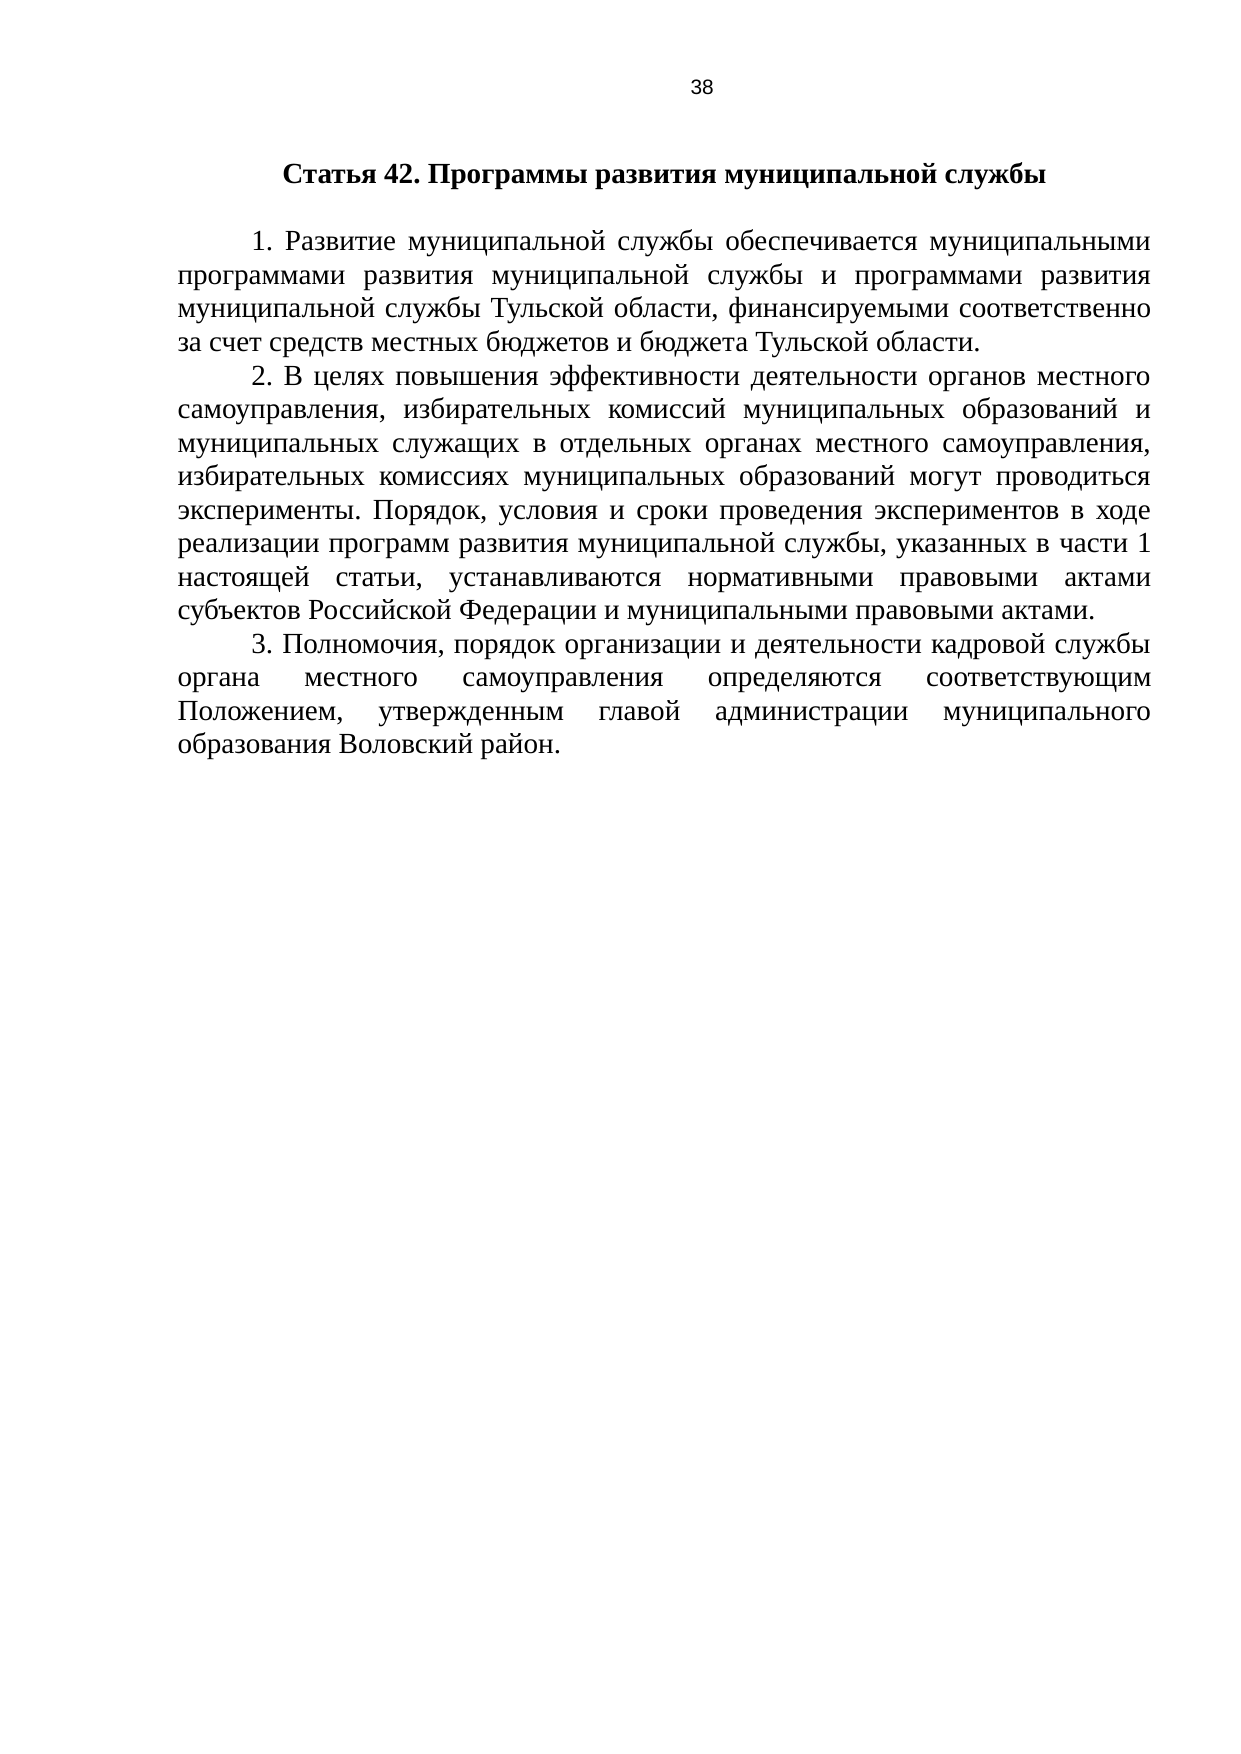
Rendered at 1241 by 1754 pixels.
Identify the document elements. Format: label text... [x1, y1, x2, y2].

text 3. Полномочия, порядок организации и деятельности кадровой службы органа местного самоуправления определяются соответствующим Положением, утвержденным главой администрации муниципального образования Воловский район. [177, 626, 1152, 760]
text 2. В целях повышения эффективности деятельности органов местного самоуправления, избирательных комиссий муниципальных образований и муниципальных служащих в отдельных органах местного самоуправления, избирательных комиссиях муниципальных образований могут проводиться эксперименты. Порядок, условия и сроки проведения экспериментов в ходе реализации программ развития муниципальной службы, указанных в части 1 настоящей статьи, устанавливаются нормативными правовыми актами субъектов Российской Федерации и муниципальными правовыми актами. [177, 358, 1152, 626]
text 1. Развитие муниципальной службы обеспечивается муниципальными программами развития муниципальной службы и программами развития муниципальной службы Тульской области, финансируемыми соответственно за счет средств местных бюджетов и бюджета Тульской области. [177, 223, 1152, 358]
text Статья 42. Программы развития муниципальной службы [177, 156, 1152, 190]
